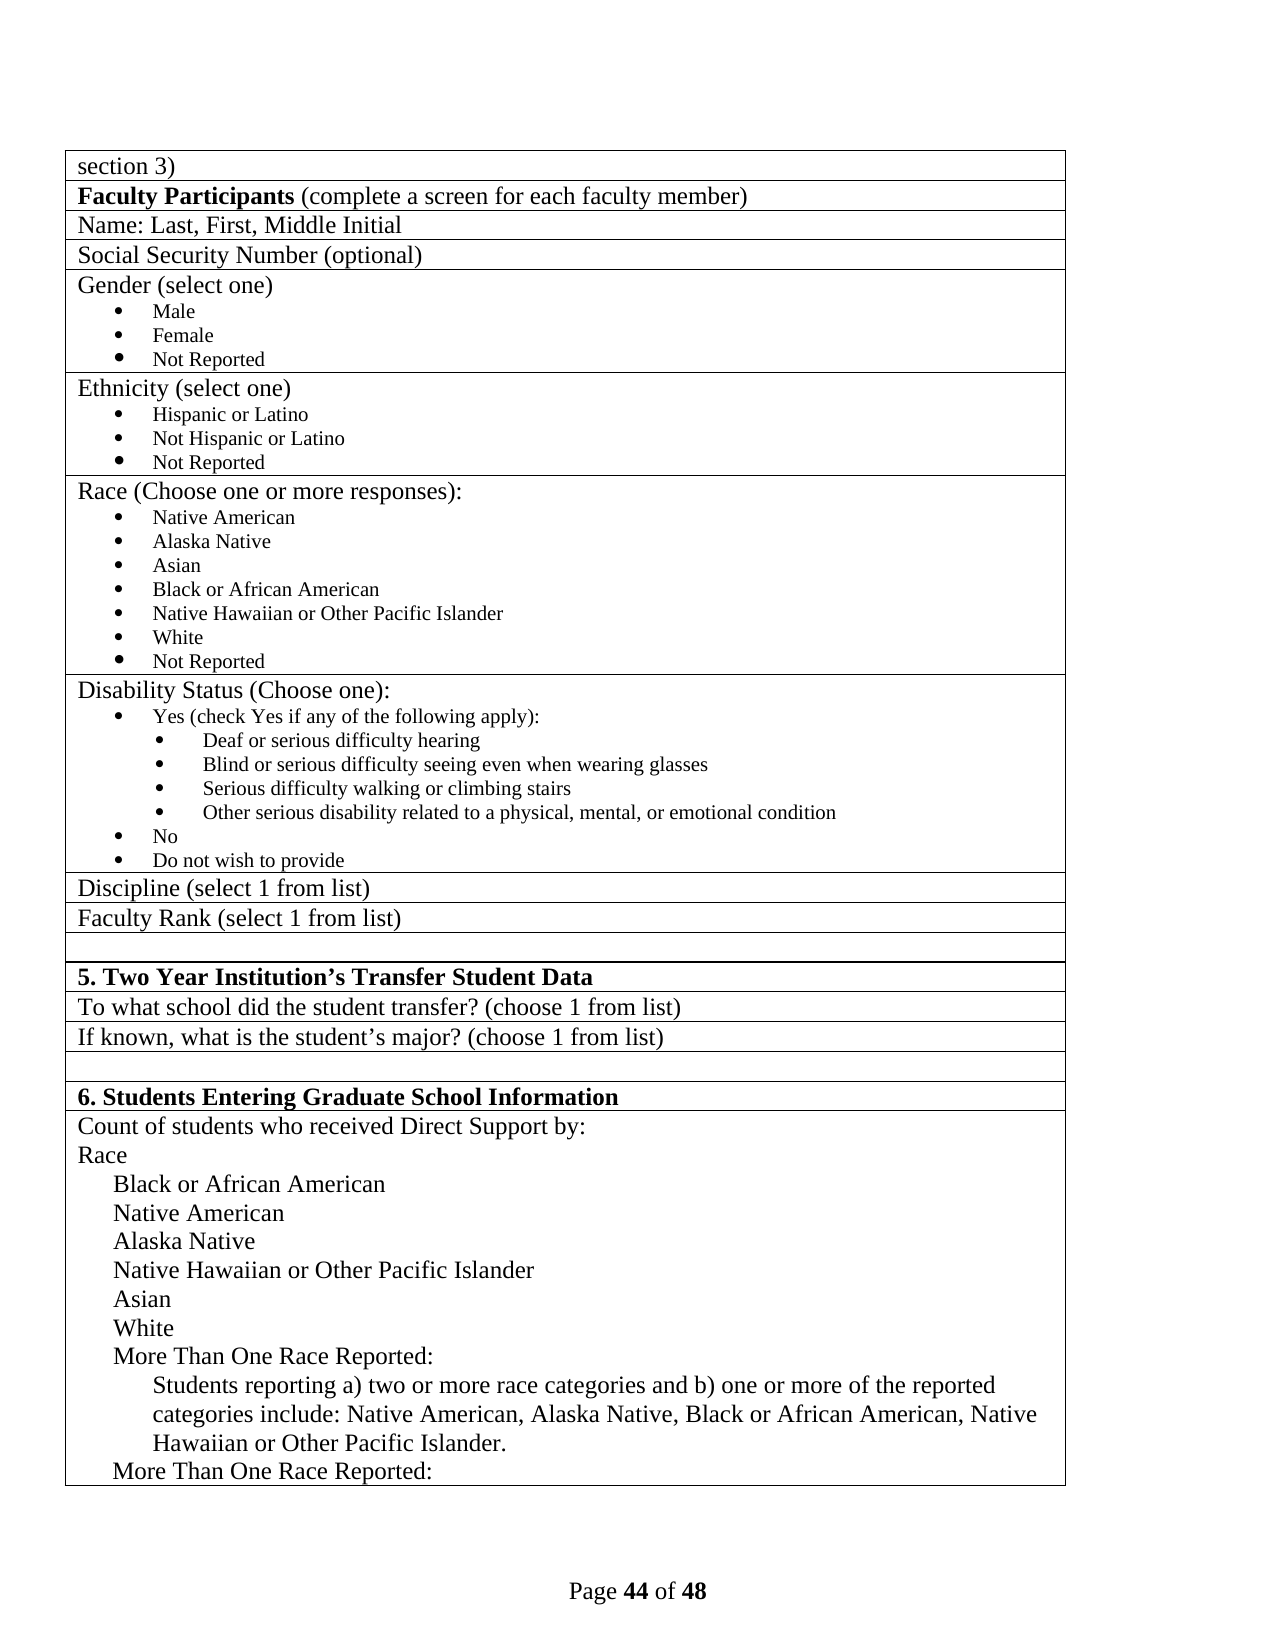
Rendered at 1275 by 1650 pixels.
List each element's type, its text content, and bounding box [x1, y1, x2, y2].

table_cell Disability Status (Choose one): Yes (check Yes if any of the following apply): Deaf or serious difficulty hearing Blind or serious difficulty seeing even when wearing glasses Serious difficulty walking or climbing stairs Other serious disability related to a physical, mental, or emotional condition No Do not wish to provide [66, 675, 1065, 872]
table_cell 5. Two Year Institution’s Transfer Student Data [66, 963, 1065, 991]
table_cell Race (Choose one or more responses): Native American Alaska Native Asian Black or African American Native Hawaiian or Other Pacific Islander White Not Reported [66, 476, 1065, 674]
table_cell Name: Last, First, Middle Initial [66, 211, 1065, 239]
table_cell Gender (select one) Male Female Not Reported [66, 270, 1065, 372]
table_cell Social Security Number (optional) [66, 240, 1065, 269]
table_cell To what school did the student transfer? (choose 1 from list) [66, 992, 1065, 1021]
table_cell Discipline (select 1 from list) [66, 873, 1065, 902]
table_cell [66, 1111, 1065, 1485]
table_cell 6. Students Entering Graduate School Information [66, 1082, 1065, 1110]
table_cell Ethnicity (select one) Hispanic or Latino Not Hispanic or Latino Not Reported [66, 373, 1065, 475]
table_cell Faculty Participants (complete a screen for each faculty member) [66, 181, 1065, 209]
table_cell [66, 151, 1065, 180]
table_cell [66, 1052, 1065, 1081]
table_cell If known, what is the student’s major? (choose 1 from list) [66, 1022, 1065, 1051]
table_cell [66, 933, 1065, 961]
table_cell Faculty Rank (select 1 from list) [66, 903, 1065, 932]
